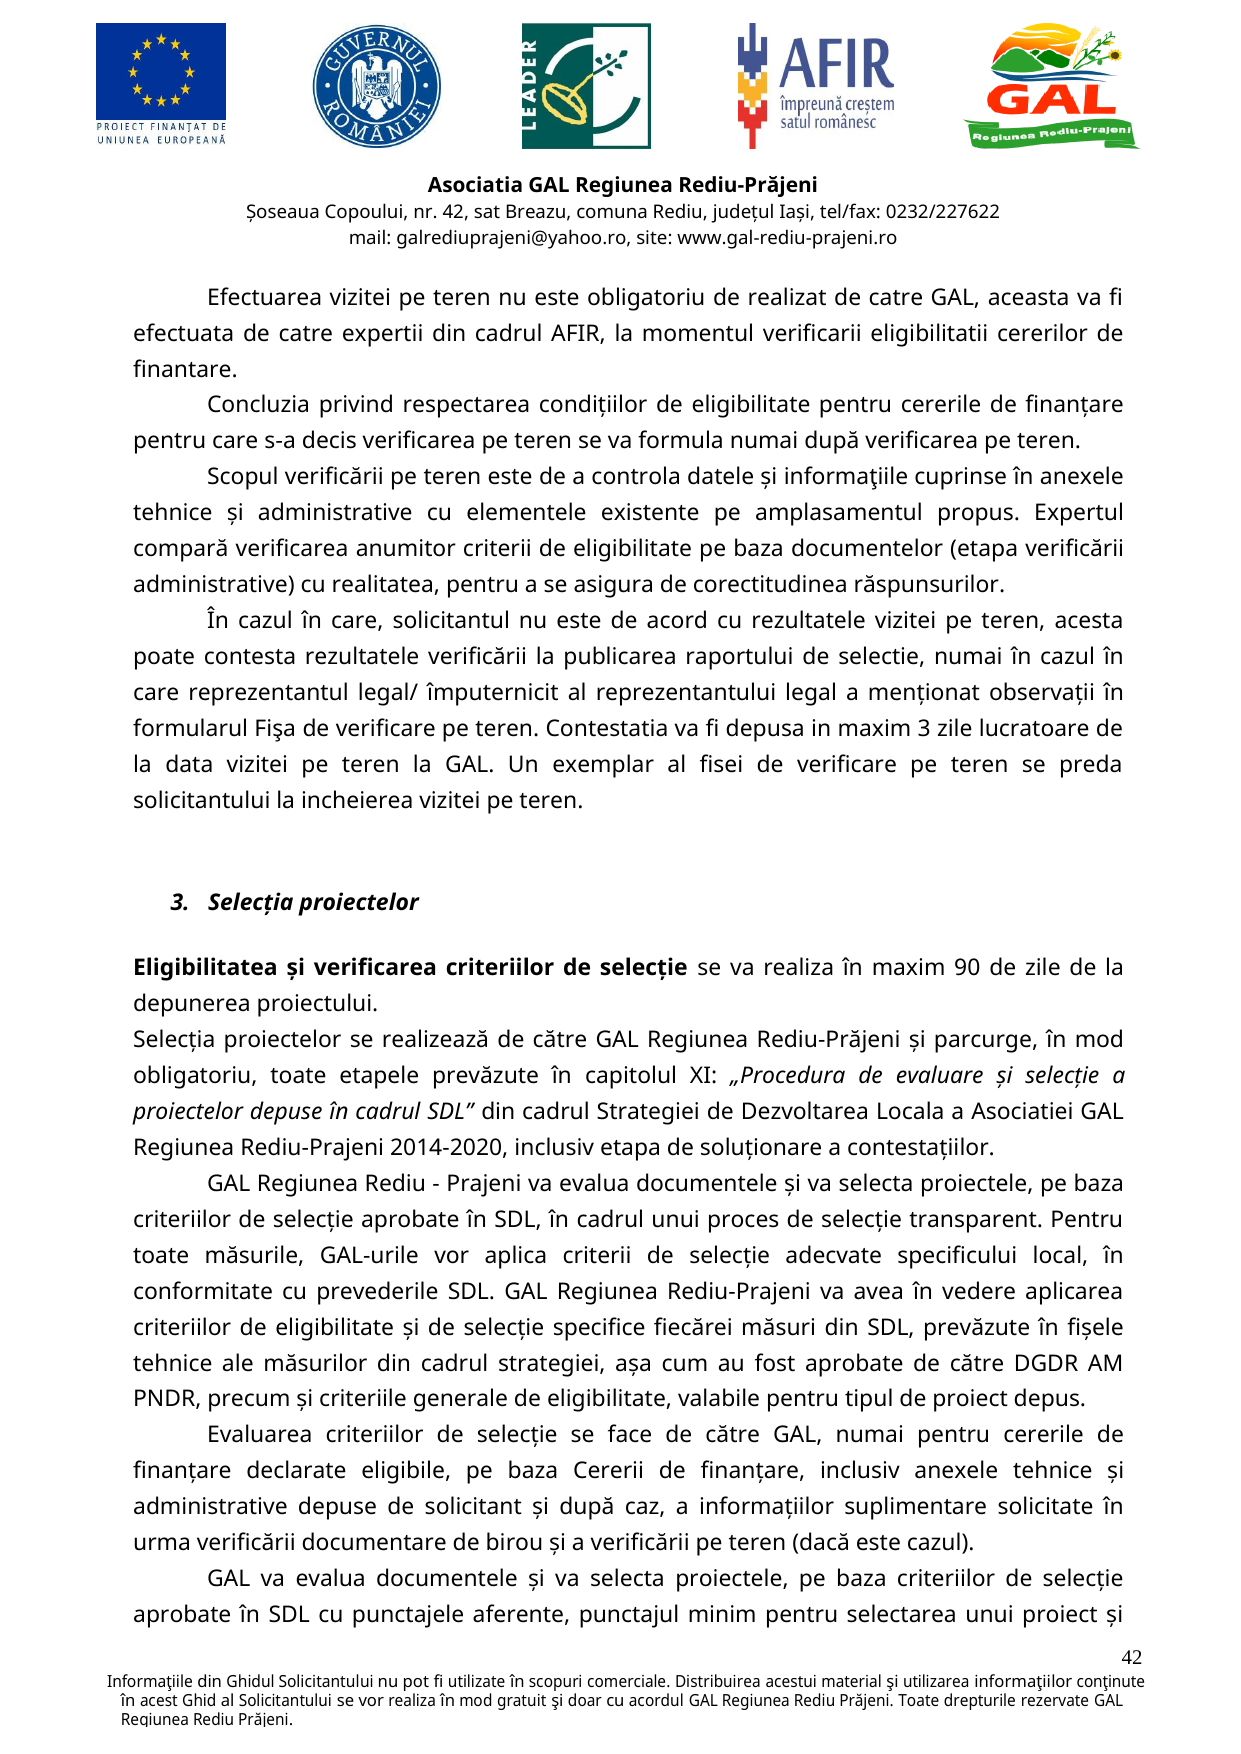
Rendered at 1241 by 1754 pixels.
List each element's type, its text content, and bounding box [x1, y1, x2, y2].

list Selecția proiectelor [170, 885, 1125, 917]
picture [311, 23, 442, 149]
text Selecția proiectelor se realizează de către GAL Regiunea Rediu-Prăjeni și parcurge, în mod obligatoriu, toate etapele prevăzute în capitolul XI: „Procedura de evaluare și selecție a proiectelor depuse în cadrul SDL” din cadrul Strategiei de Dezvoltarea Locala a Asociatiei GAL Regiunea Rediu-Prajeni 2014-2020, inclusiv etapa de soluționare a contestațiilor. [133, 1023, 1125, 1162]
text Eligibilitatea și verificarea criteriilor de selecție se va realiza în maxim 90 de zile de la depunerea proiectului. [133, 951, 1125, 1018]
picture [738, 23, 894, 149]
list Evaluarea criteriilor de selecție se face de către GAL, numai pentru cererile de finanțare declarate eligibile, pe baza Cererii de finanțare, inclusiv anexele tehnice și administrative depuse de solicitant și după caz, a informațiilor suplimentare solicitate în urma verificării documentare de birou și a verificării pe teren (dacă este cazul). [133, 1418, 1125, 1557]
text Scopul verificării pe teren este de a controla datele și informaţiile cuprinse în anexele tehnice și administrative cu elementele existente pe amplasamentul propus. Expertul compară verificarea anumitor criterii de eligibilitate pe baza documentelor (etapa verificării administrative) cu realitatea, pentru a se asigura de corectitudinea răspunsurilor. [133, 460, 1125, 599]
picture [96, 23, 226, 149]
text În cazul în care, solicitantul nu este de acord cu rezultatele vizitei pe teren, acesta poate contesta rezultatele verificării la publicarea raportului de selectie, numai în cazul în care reprezentantul legal/ împuternicit al reprezentantului legal a menționat observații în formularul Fişa de verificare pe teren. Contestatia va fi depusa in maxim 3 zile lucratoare de la data vizitei pe teren la GAL. Un exemplar al fisei de verificare pe teren se preda solicitantului la incheierea vizitei pe teren. [133, 604, 1125, 815]
picture [522, 23, 651, 149]
picture [963, 23, 1141, 149]
text GAL Regiunea Rediu - Prajeni va evalua documentele și va selecta proiectele, pe baza criteriilor de selecție aprobate în SDL, în cadrul unui proces de selecție transparent. Pentru toate măsurile, GAL-urile vor aplica criterii de selecție adecvate specificului local, în conformitate cu prevederile SDL. GAL Regiunea Rediu-Prajeni va avea în vedere aplicarea criteriilor de eligibilitate și de selecție specifice fiecărei măsuri din SDL, prevăzute în fișele tehnice ale măsurilor din cadrul strategiei, așa cum au fost aprobate de către DGDR AM PNDR, precum și criteriile generale de eligibilitate, valabile pentru tipul de proiect depus. [133, 1167, 1125, 1414]
text Efectuarea vizitei pe teren nu este obligatoriu de realizat de catre GAL, aceasta va fi efectuata de catre expertii din cadrul AFIR, la momentul verificarii eligibilitatii cererilor de finantare. [133, 281, 1125, 384]
text Concluzia privind respectarea condițiilor de eligibilitate pentru cererile de finanțare pentru care s‐a decis verificarea pe teren se va formula numai după verificarea pe teren. [133, 388, 1125, 456]
